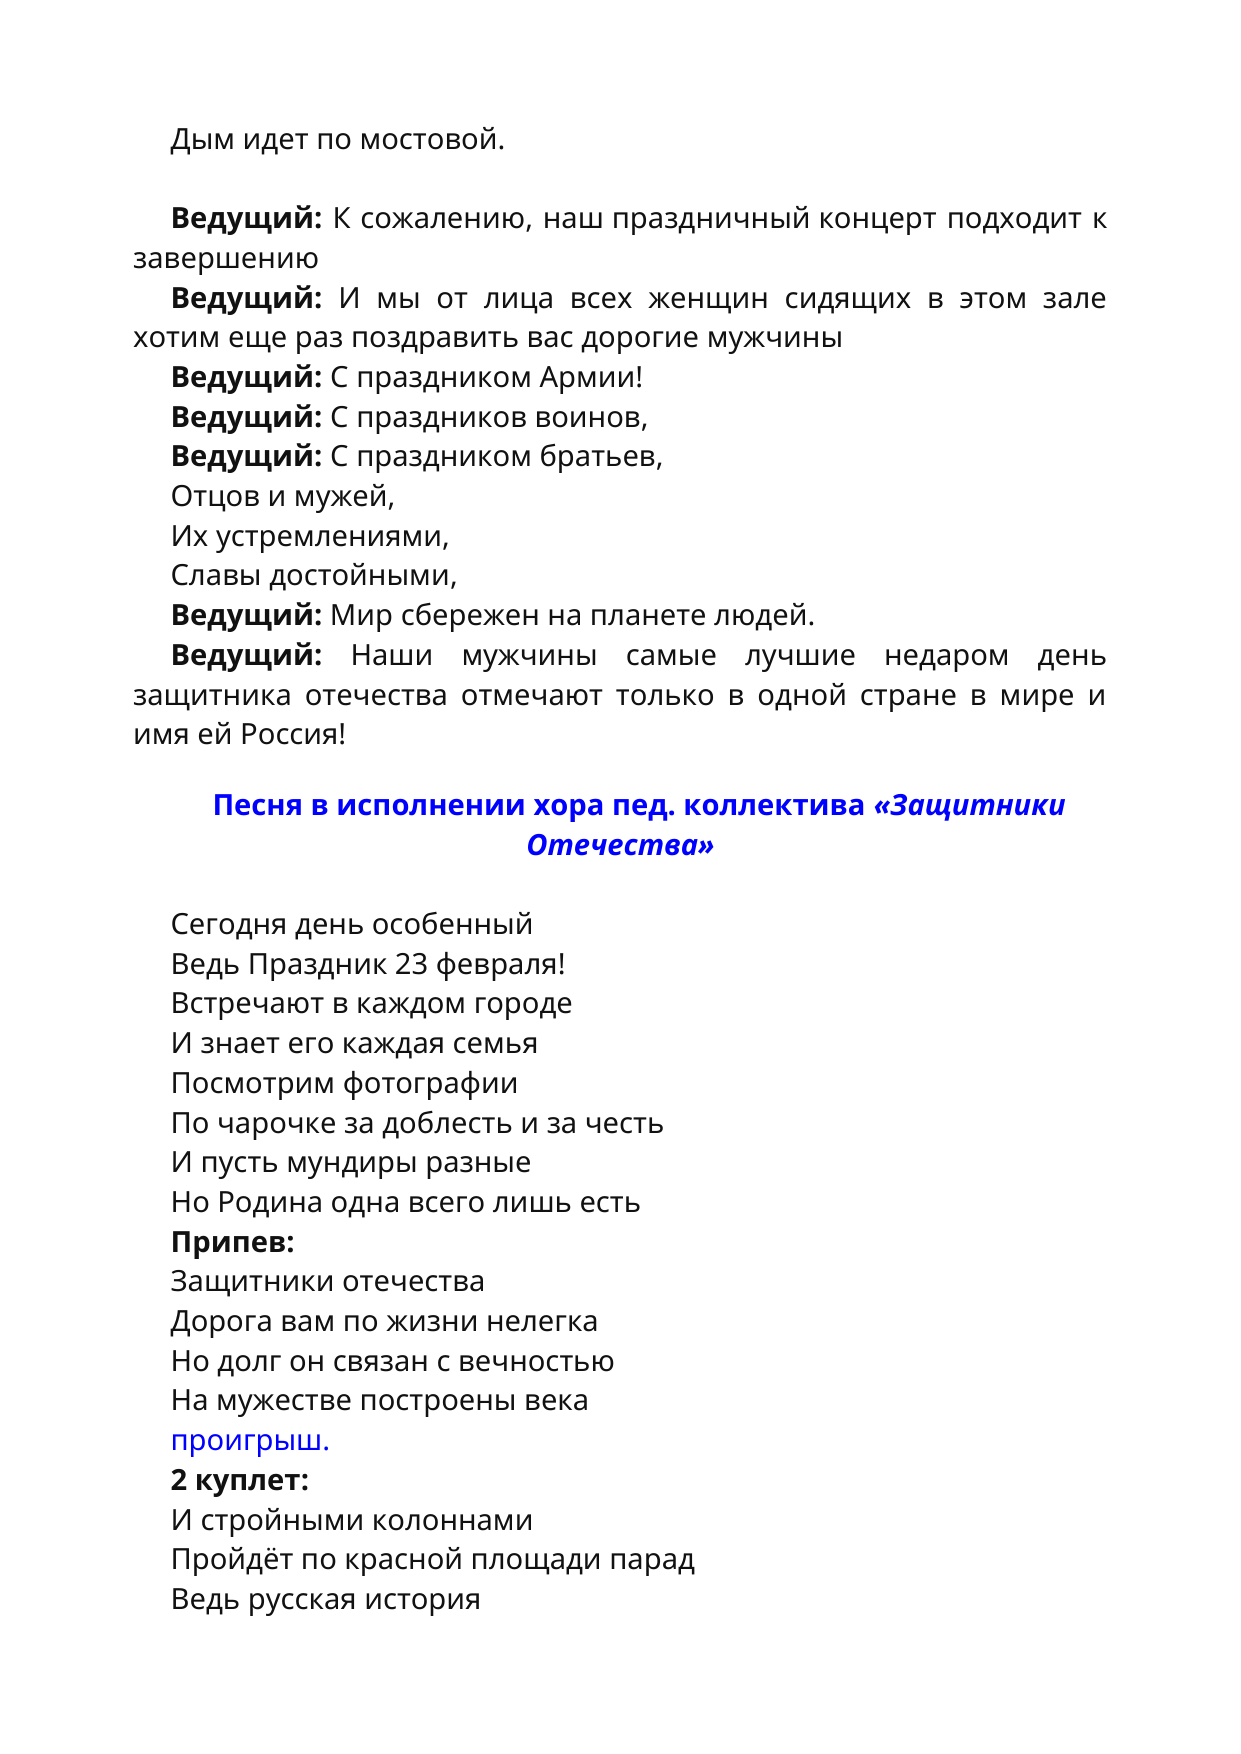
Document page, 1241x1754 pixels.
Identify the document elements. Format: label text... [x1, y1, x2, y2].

text Но долг он связан с вечностью [133, 1340, 1107, 1380]
text Встречают в каждом городе [133, 983, 1107, 1022]
text И пусть мундиры разные [133, 1142, 1107, 1181]
text Посмотрим фотографии [133, 1062, 1107, 1102]
text проигрыш. [133, 1419, 1107, 1459]
text Славы достойными, [133, 555, 1107, 594]
text И знает его каждая семья [133, 1022, 1107, 1062]
text И стройными колоннами [133, 1499, 1107, 1538]
text По чарочке за доблесть и за честь [133, 1102, 1107, 1142]
text Припев: [133, 1221, 1107, 1261]
text Ведущий: С праздников воинов, [133, 396, 1107, 436]
text На мужестве построены века [133, 1380, 1107, 1419]
text Их устремлениями, [133, 515, 1107, 555]
text Дым идет по мостовой. [133, 118, 1107, 158]
text 2 куплет: [133, 1459, 1107, 1499]
text Ведь Праздник 23 февраля! [133, 943, 1107, 983]
text Дорога вам по жизни нелегка [133, 1300, 1107, 1340]
text Ведущий: Наши мужчины самые лучшие недаром день защитника отечества отмечают только в одной стране в мире и имя ей Россия! [133, 634, 1107, 753]
text Но Родина одна всего лишь есть [133, 1181, 1107, 1221]
text Отцов и мужей, [133, 475, 1107, 515]
text Ведущий: С праздником Армии! [133, 356, 1107, 396]
text Ведь русская история [133, 1578, 1107, 1618]
text Песня в исполнении хора пед. коллектива «Защитники Отечества» [133, 784, 1107, 864]
text Ведущий: С праздником братьев, [133, 436, 1107, 475]
text Пройдёт по красной площади парад [133, 1538, 1107, 1578]
text Ведущий: И мы от лица всех женщин сидящих в этом зале хотим еще раз поздравить вас дорогие мужчины [133, 277, 1107, 356]
text Сегодня день особенный [133, 903, 1107, 943]
text Ведущий: Мир сбережен на планете людей. [133, 594, 1107, 634]
text Защитники отечества [133, 1261, 1107, 1300]
text Ведущий: К сожалению, наш праздничный концерт подходит к завершению [133, 197, 1107, 277]
